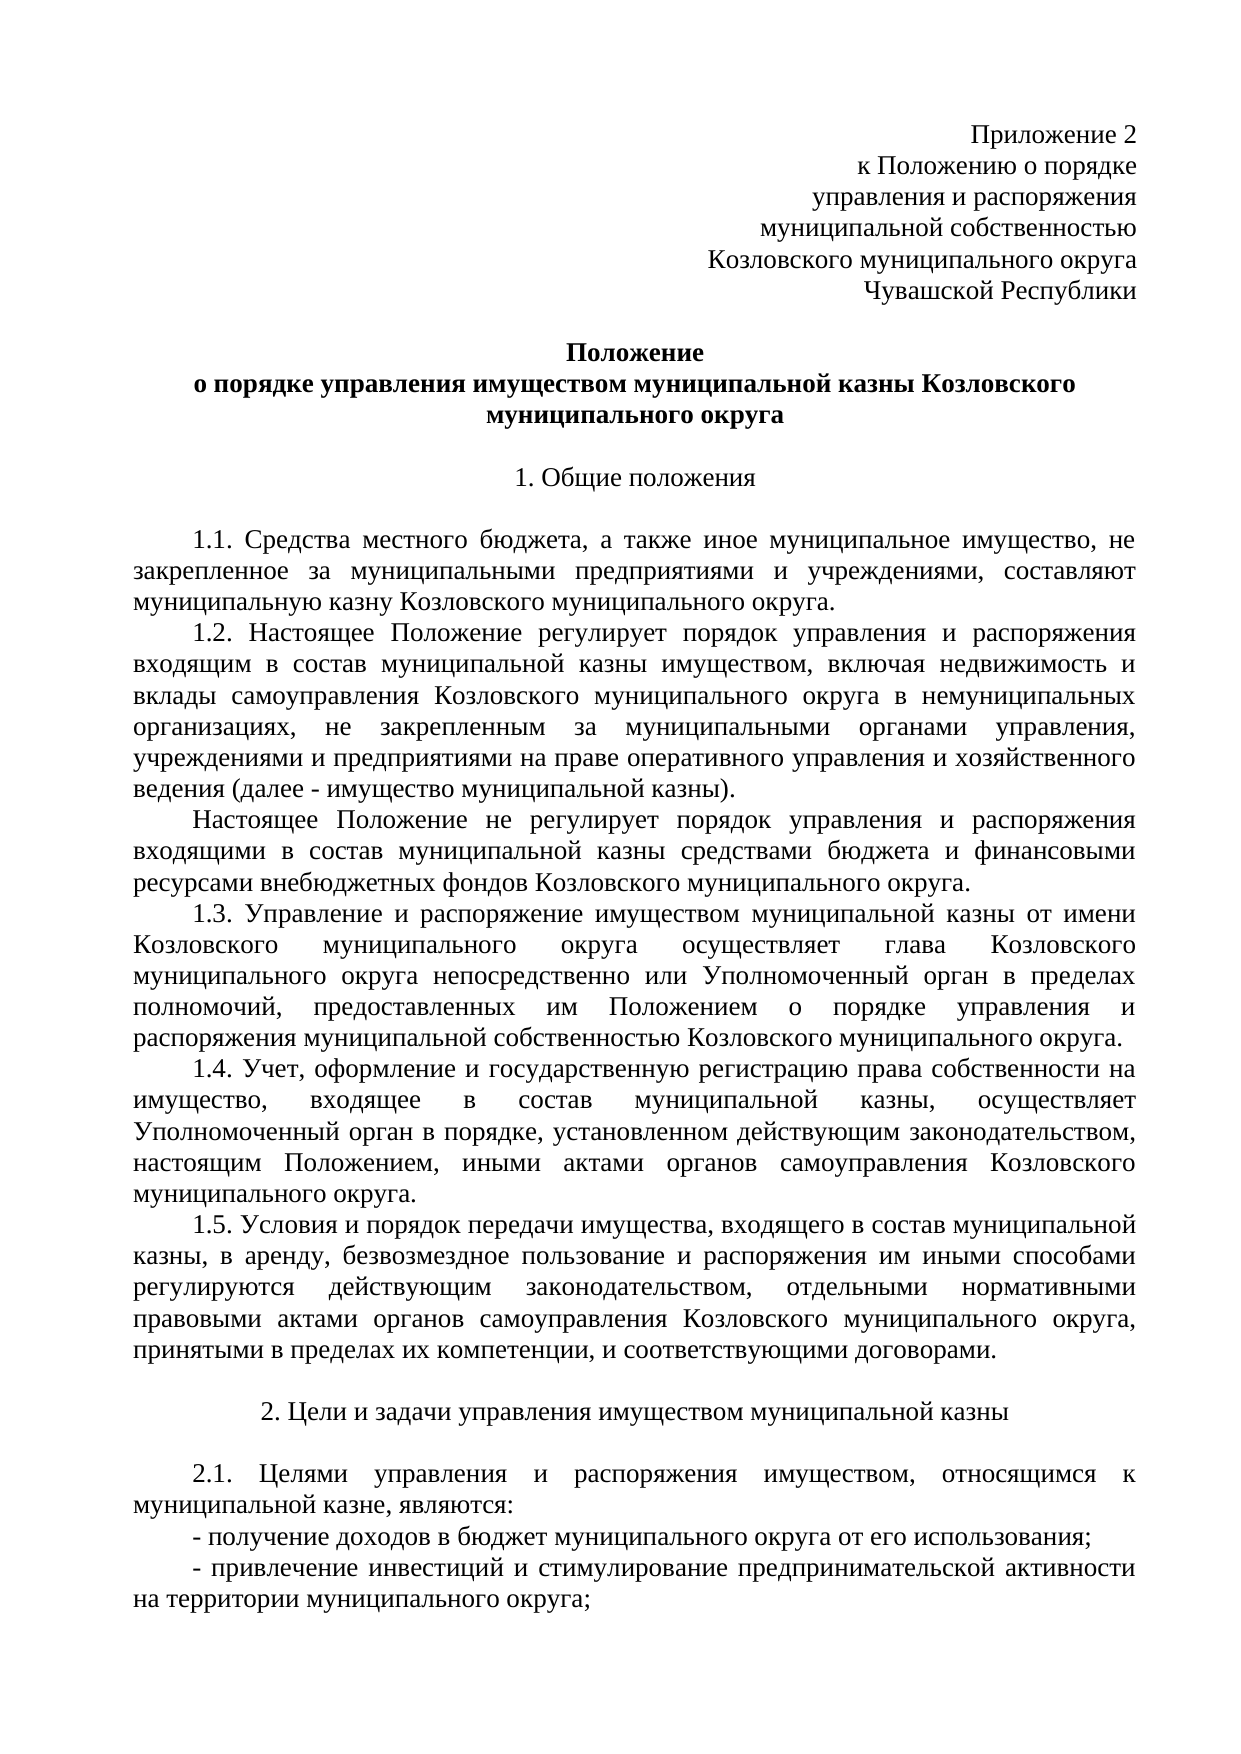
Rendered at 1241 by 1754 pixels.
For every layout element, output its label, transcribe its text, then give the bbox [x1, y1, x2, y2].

text 2. Цели и задачи управления имуществом муниципальной казны [133, 1395, 1137, 1426]
text 1.4. Учет, оформление и государственную регистрацию права собственности на имущество, входящее в состав муниципальной казны, осуществляет Уполномоченный орган в порядке, установленном действующим законодательством, настоящим Положением, иными актами органов самоуправления Козловского муниципального округа. [133, 1052, 1137, 1208]
text к Положению о порядке [133, 149, 1137, 180]
text Козловского муниципального округа [133, 243, 1137, 274]
text 1. Общие положения [133, 461, 1137, 492]
text о порядке управления имуществом муниципальной казны Козловского муниципального округа [133, 367, 1137, 429]
text 1.3. Управление и распоряжение имуществом муниципальной казны от имени Козловского муниципального округа осуществляет глава Козловского муниципального округа непосредственно или Уполномоченный орган в пределах полномочий, предоставленных им Положением о порядке управления и распоряжения муниципальной собственностью Козловского муниципального округа. [133, 897, 1137, 1052]
text Приложение 2 [133, 118, 1137, 149]
text Чувашской Республики [133, 274, 1137, 305]
text 2.1. Целями управления и распоряжения имуществом, относящимся к муниципальной казне, являются: [133, 1457, 1137, 1520]
text 1.5. Условия и порядок передачи имущества, входящего в состав муниципальной казны, в аренду, безвозмездное пользование и распоряжения им иными способами регулируются действующим законодательством, отдельными нормативными правовыми актами органов самоуправления Козловского муниципального округа, принятыми в пределах их компетенции, и соответствующими договорами. [133, 1208, 1137, 1364]
text муниципальной собственностью [133, 212, 1137, 243]
text 1.1. Средства местного бюджета, а также иное муниципальное имущество, не закрепленное за муниципальными предприятиями и учреждениями, составляют муниципальную казну Козловского муниципального округа. [133, 523, 1137, 616]
text Положение [133, 336, 1137, 367]
text Настоящее Положение не регулирует порядок управления и распоряжения входящими в состав муниципальной казны средствами бюджета и финансовыми ресурсами внебюджетных фондов Козловского муниципального округа. [133, 803, 1137, 897]
text - привлечение инвестиций и стимулирование предпринимательской активности на территории муниципального округа; [133, 1551, 1137, 1613]
text управления и распоряжения [133, 180, 1137, 212]
text - получение доходов в бюджет муниципального округа от его использования; [133, 1520, 1137, 1551]
text 1.2. Настоящее Положение регулирует порядок управления и распоряжения входящим в состав муниципальной казны имуществом, включая недвижимость и вклады самоуправления Козловского муниципального округа в немуниципальных организациях, не закрепленным за муниципальными органами управления, учреждениями и предприятиями на праве оперативного управления и хозяйственного ведения (далее - имущество муниципальной казны). [133, 616, 1137, 803]
